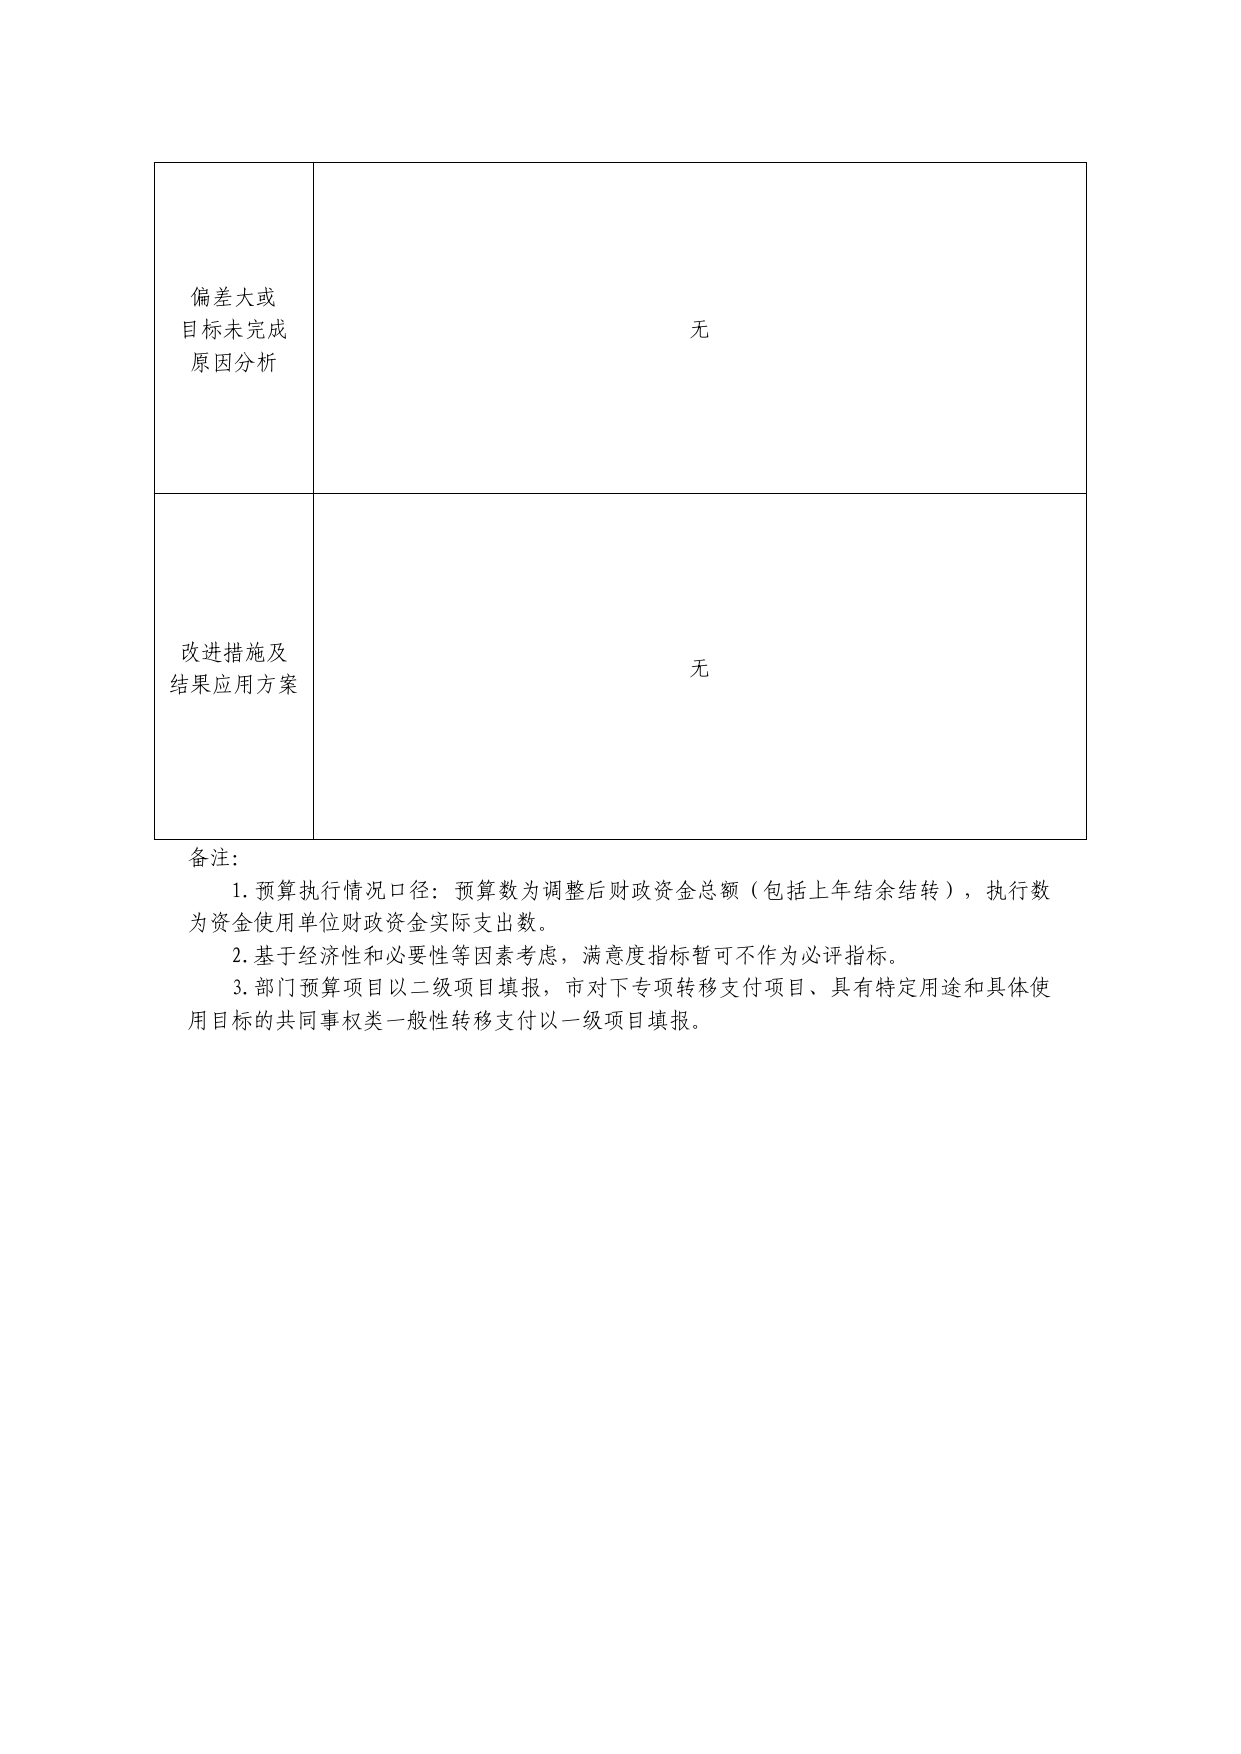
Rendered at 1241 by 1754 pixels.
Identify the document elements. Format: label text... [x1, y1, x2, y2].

text 1.预算执行情况口径：预算数为调整后财政资金总额（包括上年结余结转），执行数为资金使用单位财政资金实际支出数。 [187, 872, 1053, 937]
text 备注： [187, 840, 1053, 872]
table_cell 无 [314, 163, 1086, 493]
text 3.部门预算项目以二级项目填报，市对下专项转移支付项目、具有特定用途和具体使用目标的共同事权类一般性转移支付以一级项目填报。 [187, 970, 1053, 1035]
text 2.基于经济性和必要性等因素考虑，满意度指标暂可不作为必评指标。 [187, 937, 1053, 970]
table_cell 偏差大或 目标未完成 原因分析 [155, 163, 313, 493]
table_cell 改进措施及 结果应用方案 [155, 494, 313, 839]
table_cell 无 [314, 494, 1086, 839]
